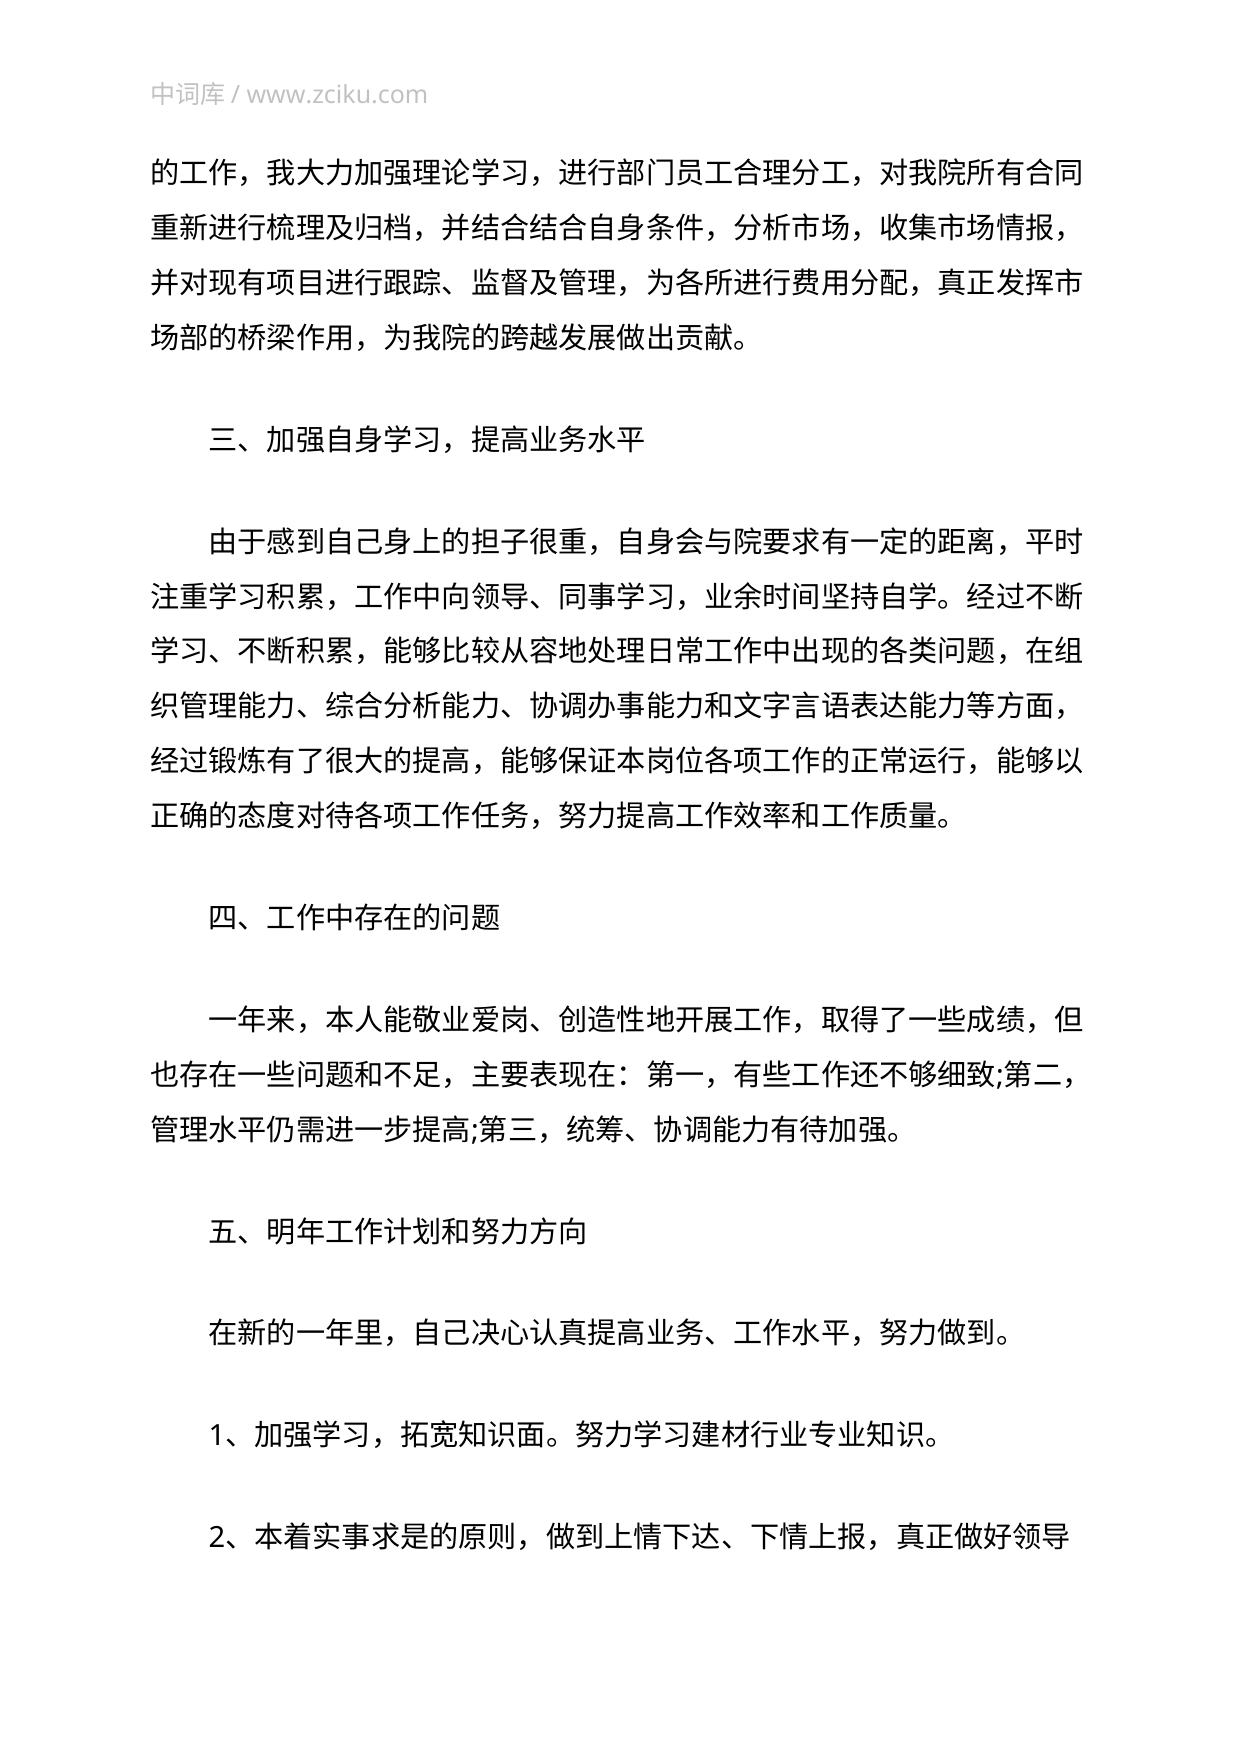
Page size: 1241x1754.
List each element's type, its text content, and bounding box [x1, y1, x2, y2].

text 在新的一年里，自己决心认真提高业务、工作水平，努力做到。 [150, 1310, 1090, 1352]
text 三、加强自身学习，提高业务水平 [150, 416, 1090, 459]
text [150, 150, 1090, 357]
text 四、工作中存在的问题 [150, 894, 1090, 937]
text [150, 1514, 1090, 1556]
text 1、加强学习，拓宽知识面。努力学习建材行业专业知识。 [150, 1412, 1090, 1454]
text 由于感到自己身上的担子很重，自身会与院要求有一定的距离，平时注重学习积累，工作中向领导、同事学习，业余时间坚持自学。经过不断学习、不断积累，能够比较从容地处理日常工作中出现的各类问题，在组织管理能力、综合分析能力、协调办事能力和文字言语表达能力等方面，经过锻炼有了很大的提高，能够保证本岗位各项工作的正常运行，能够以正确的态度对待各项工作任务，努力提高工作效率和工作质量。 [150, 518, 1090, 835]
text 一年来，本人能敬业爱岗、创造性地开展工作，取得了一些成绩，但也存在一些问题和不足，主要表现在：第一，有些工作还不够细致;第二，管理水平仍需进一步提高;第三，统筹、协调能力有待加强。 [150, 996, 1090, 1148]
text 五、明年工作计划和努力方向 [150, 1208, 1090, 1250]
